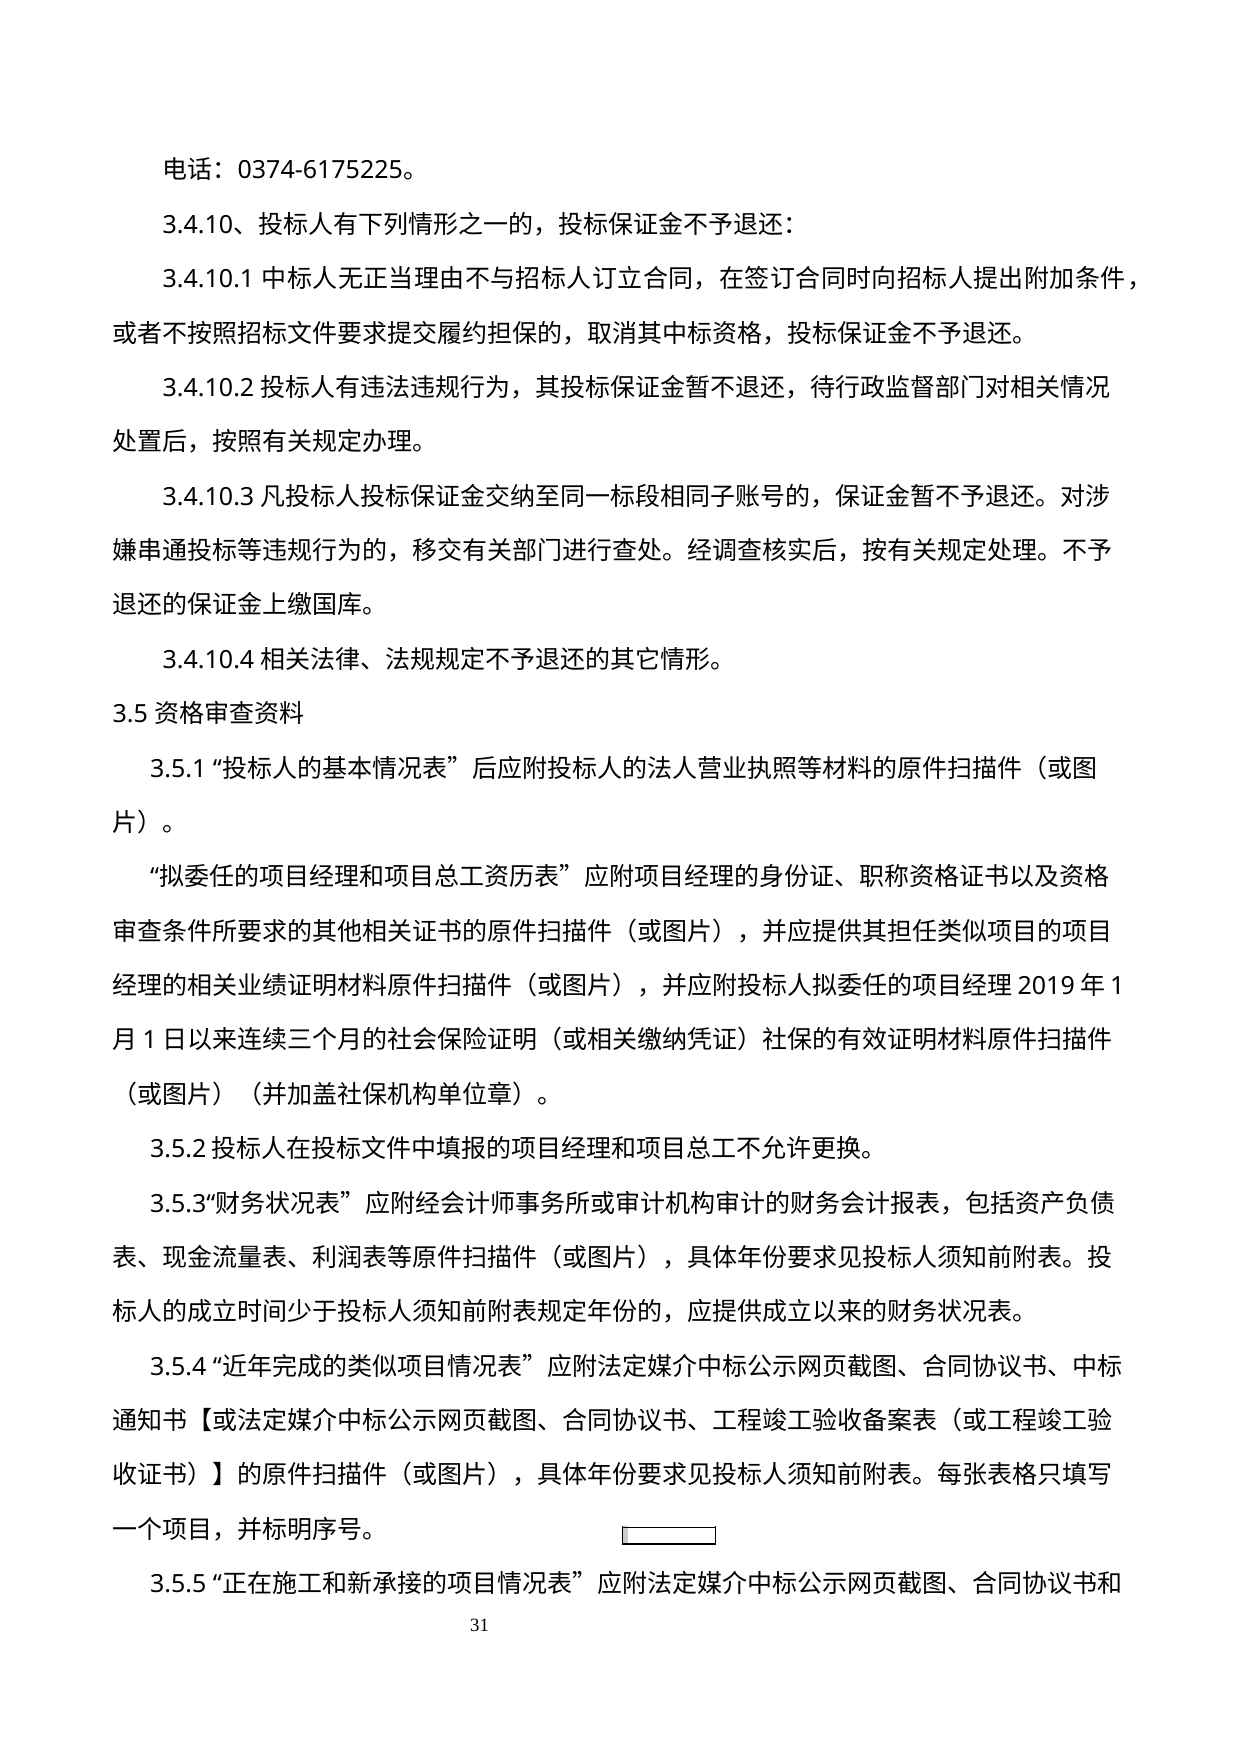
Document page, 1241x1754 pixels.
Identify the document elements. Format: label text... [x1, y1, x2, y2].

text 3.5.3“财务状况表”应附经会计师事务所或审计机构审计的财务会计报表，包括资产负债表、现金流量表、利润表等原件扫描件（或图片），具体年份要求见投标人须知前附表。投标人的成立时间少于投标人须知前附表规定年份的，应提供成立以来的财务状况表。 [112, 1183, 1128, 1328]
text 3.5 资格审查资料 [112, 694, 1128, 730]
text 3.5.2投标人在投标文件中填报的项目经理和项目总工不允许更换。 [112, 1129, 1128, 1165]
text 3.4.10.3 凡投标人投标保证金交纳至同一标段相同子账号的，保证金暂不予退还。对涉嫌串通投标等违规行为的，移交有关部门进行查处。经调查核实后，按有关规定处理。不予退还的保证金上缴国库。 [112, 476, 1128, 621]
text 电话：0374-6175225。 [112, 150, 1128, 186]
text 3.5.1 “投标人的基本情况表”后应附投标人的法人营业执照等材料的原件扫描件（或图片）。 [112, 748, 1128, 839]
text 3.4.10、投标人有下列情形之一的，投标保证金不予退还： [112, 204, 1128, 241]
text 3.4.10.1 中标人无正当理由不与招标人订立合同，在签订合同时向招标人提出附加条件，或者不按照招标文件要求提交履约担保的，取消其中标资格，投标保证金不予退还。 [112, 259, 1128, 349]
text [112, 1564, 1128, 1600]
text 3.4.10.4 相关法律、法规规定不予退还的其它情形。 [112, 639, 1128, 676]
text 3.4.10.2 投标人有违法违规行为，其投标保证金暂不退还，待行政监督部门对相关情况处置后，按照有关规定办理。 [112, 367, 1128, 458]
text 3.5.4 “近年完成的类似项目情况表”应附法定媒介中标公示网页截图、合同协议书、中标通知书【或法定媒介中标公示网页截图、合同协议书、工程竣工验收备案表（或工程竣工验收证书）】的原件扫描件（或图片），具体年份要求见投标人须知前附表。每张表格只填写一个项目，并标明序号。 [112, 1346, 1128, 1546]
text “拟委任的项目经理和项目总工资历表”应附项目经理的身份证、职称资格证书以及资格审查条件所要求的其他相关证书的原件扫描件（或图片），并应提供其担任类似项目的项目经理的相关业绩证明材料原件扫描件（或图片），并应附投标人拟委任的项目经理2019年1月1日以来连续三个月的社会保险证明（或相关缴纳凭证）社保的有效证明材料原件扫描件（或图片）（并加盖社保机构单位章）。 [112, 857, 1128, 1111]
